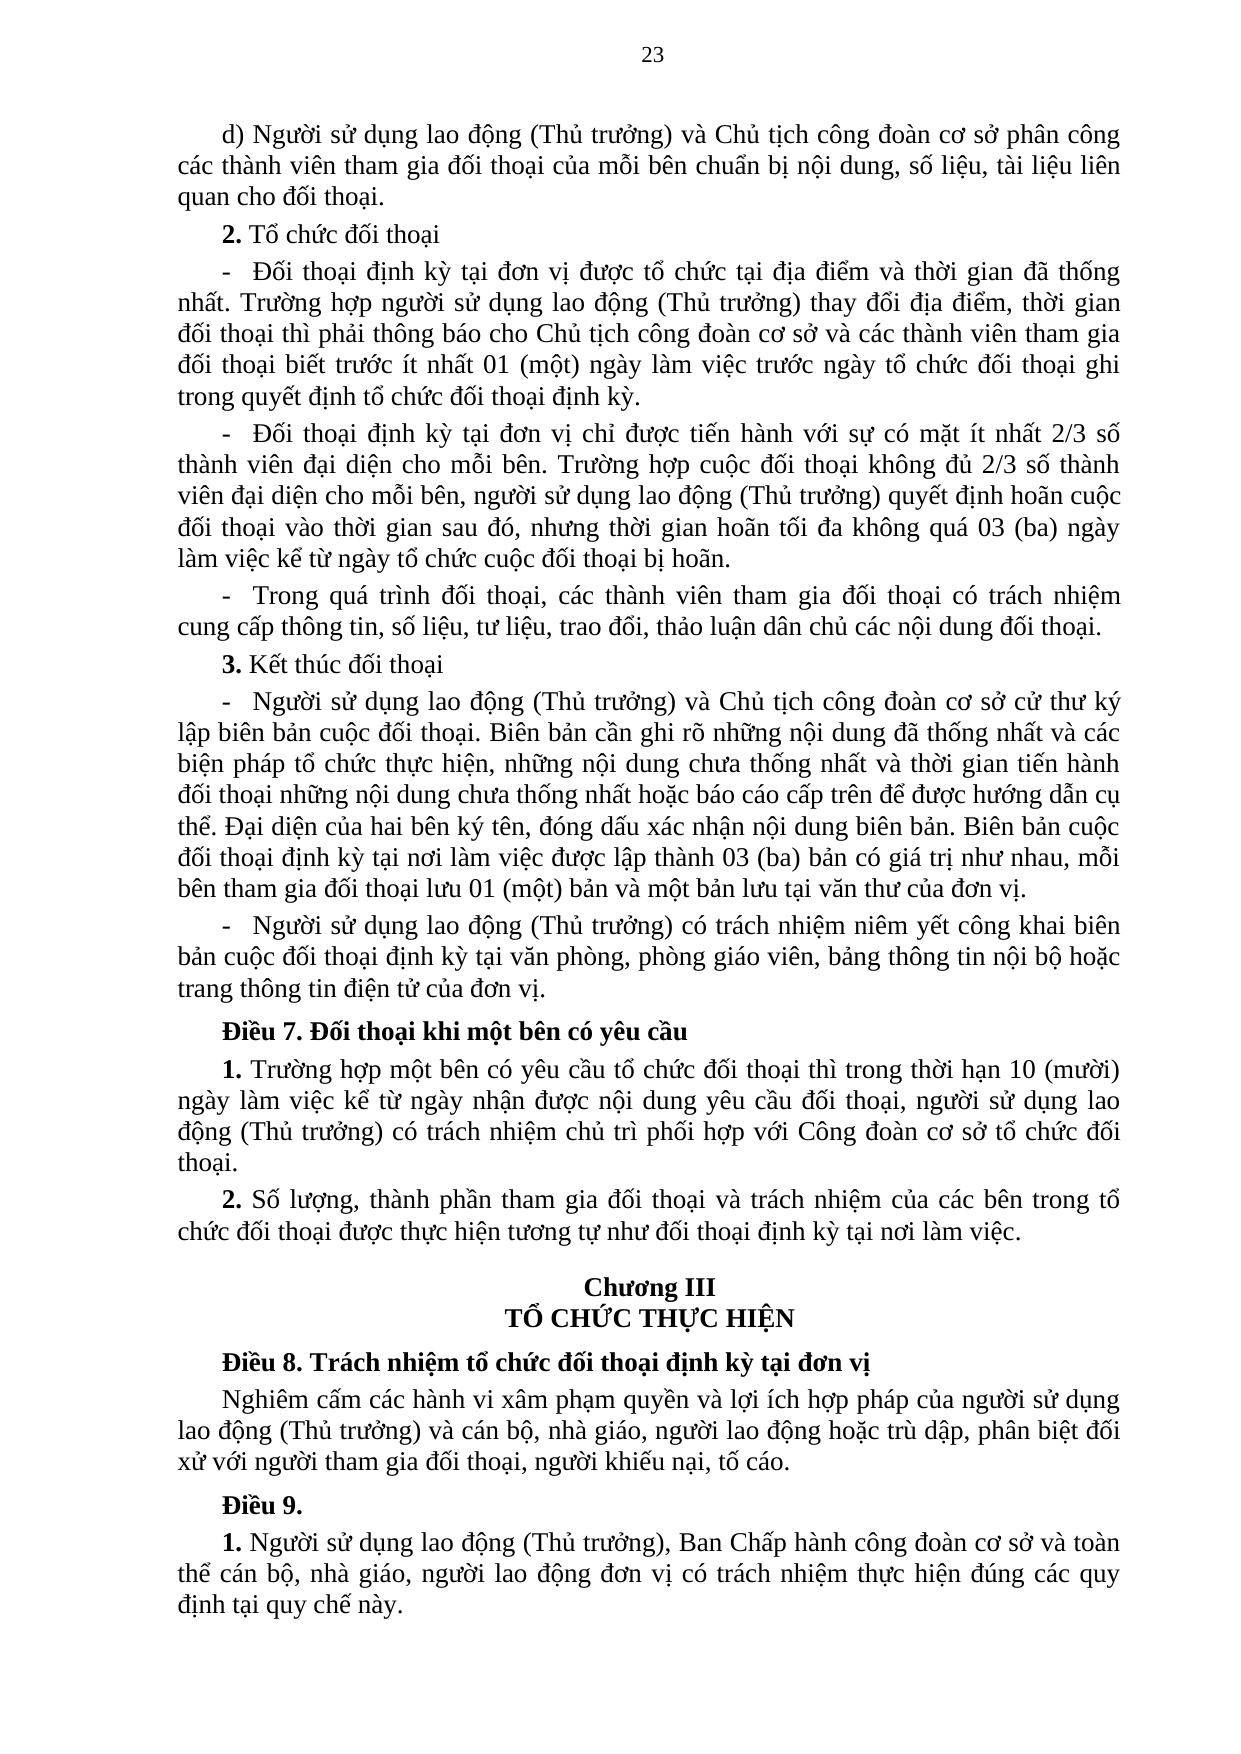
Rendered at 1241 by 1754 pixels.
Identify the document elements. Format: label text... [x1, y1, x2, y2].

list Người sử dụng lao động (Thủ trưởng) có trách nhiệm niêm yết công khai biên bản cuộc đối thoại định kỳ tại văn phòng, phòng giáo viên, bảng thông tin nội bộ hoặc trang thông tin điện tử của đơn vị. [177, 909, 1122, 1003]
text Điều 8. Trách nhiệm tổ chức đối thoại định kỳ tại đơn vị [177, 1346, 1122, 1377]
text 1. Trường hợp một bên có yêu cầu tổ chức đối thoại thì trong thời hạn 10 (mười) ngày làm việc kể từ ngày nhận được nội dung yêu cầu đối thoại, người sử dụng lao động (Thủ trưởng) có trách nhiệm chủ trì phối hợp với Công đoàn cơ sở tổ chức đối thoại. [177, 1053, 1122, 1177]
list Trong quá trình đối thoại, các thành viên tham gia đối thoại có trách nhiệm cung cấp thông tin, số liệu, tư liệu, trao đổi, thảo luận dân chủ các nội dung đối thoại. [177, 579, 1122, 641]
text 3. Kết thúc đối thoại [222, 648, 1122, 679]
text Chương III [177, 1271, 1122, 1302]
text 2. Tổ chức đối thoại [222, 218, 1122, 249]
text 2. Số lượng, thành phần tham gia đối thoại và trách nhiệm của các bên trong tổ chức đối thoại được thực hiện tương tự như đối thoại định kỳ tại nơi làm việc. [177, 1183, 1122, 1246]
text Điều 9. [222, 1489, 1122, 1520]
list Đối thoại định kỳ tại đơn vị chỉ được tiến hành với sự có mặt ít nhất 2/3 số thành viên đại diện cho mỗi bên. Trường hợp cuộc đối thoại không đủ 2/3 số thành viên đại diện cho mỗi bên, người sử dụng lao động (Thủ trưởng) quyết định hoãn cuộc đối thoại vào thời gian sau đó, nhưng thời gian hoãn tối đa không quá 03 (ba) ngày làm việc kể từ ngày tổ chức cuộc đối thoại bị hoãn. [177, 417, 1122, 573]
list Đối thoại định kỳ tại đơn vị được tổ chức tại địa điểm và thời gian đã thống nhất. Trường hợp người sử dụng lao động (Thủ trưởng) thay đổi địa điểm, thời gian đối thoại thì phải thông báo cho Chủ tịch công đoàn cơ sở và các thành viên tham gia đối thoại biết trước ít nhất 01 (một) ngày làm việc trước ngày tổ chức đối thoại ghi trong quyết định tổ chức đối thoại định kỳ. [177, 255, 1122, 411]
text d) Người sử dụng lao động (Thủ trưởng) và Chủ tịch công đoàn cơ sở phân công các thành viên tham gia đối thoại của mỗi bên chuẩn bị nội dung, số liệu, tài liệu liên quan cho đối thoại. [177, 118, 1122, 212]
text 1. Người sử dụng lao động (Thủ trưởng), Ban Chấp hành công đoàn cơ sở và toàn thể cán bộ, nhà giáo, người lao động đơn vị có trách nhiệm thực hiện đúng các quy định tại quy chế này. [177, 1526, 1122, 1620]
text TỔ CHỨC THỰC HIỆN [177, 1302, 1122, 1333]
text Nghiêm cấm các hành vi xâm phạm quyền và lợi ích hợp pháp của người sử dụng lao động (Thủ trưởng) và cán bộ, nhà giáo, người lao động hoặc trù dập, phân biệt đối xử với người tham gia đối thoại, người khiếu nại, tố cáo. [177, 1383, 1122, 1476]
text Điều 7. Đối thoại khi một bên có yêu cầu [222, 1015, 1122, 1046]
list Người sử dụng lao động (Thủ trưởng) và Chủ tịch công đoàn cơ sở cử thư ký lập biên bản cuộc đối thoại. Biên bản cần ghi rõ những nội dung đã thống nhất và các biện pháp tổ chức thực hiện, những nội dung chưa thống nhất và thời gian tiến hành đối thoại những nội dung chưa thống nhất hoặc báo cáo cấp trên để được hướng dẫn cụ thể. Đại diện của hai bên ký tên, đóng dấu xác nhận nội dung biên bản. Biên bản cuộc đối thoại định kỳ tại nơi làm việc được lập thành 03 (ba) bản có giá trị như nhau, mỗi bên tham gia đối thoại lưu 01 (một) bản và một bản lưu tại văn thư của đơn vị. [177, 685, 1122, 903]
